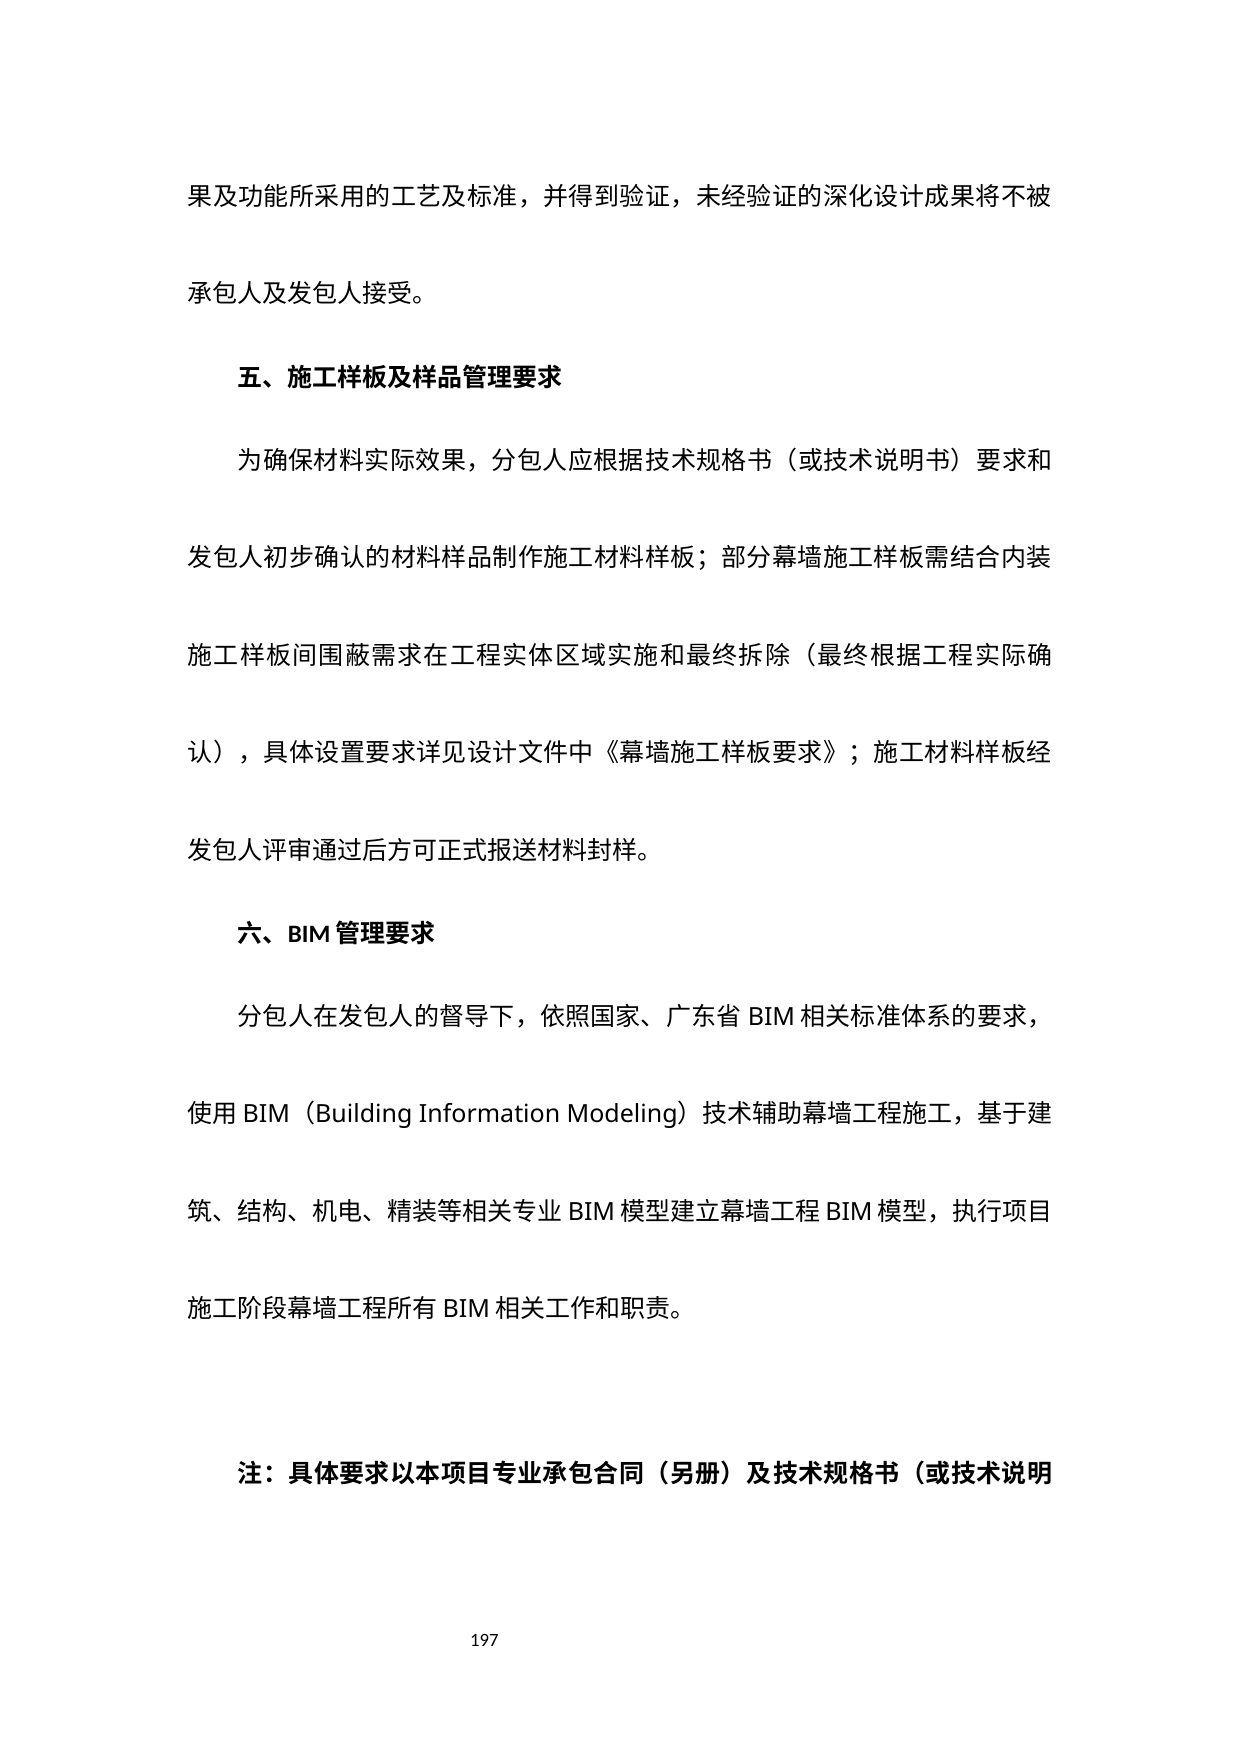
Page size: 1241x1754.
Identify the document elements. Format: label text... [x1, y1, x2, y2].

text 分包人在发包人的督导下，依照国家、广东省BIM相关标准体系的要求，使用BIM（Building Information Modeling）技术辅助幕墙工程施工，基于建筑、结构、机电、精装等相关专业BIM模型建立幕墙工程BIM模型，执行项目施工阶段幕墙工程所有BIM相关工作和职责。 [187, 982, 1053, 1339]
text 六、BIM管理要求 [187, 899, 1053, 964]
text 五、施工样板及样品管理要求 [187, 343, 1053, 408]
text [187, 1439, 1053, 1504]
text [187, 162, 1053, 324]
text 为确保材料实际效果，分包人应根据技术规格书（或技术说明书）要求和发包人初步确认的材料样品制作施工材料样板；部分幕墙施工样板需结合内装施工样板间围蔽需求在工程实体区域实施和最终拆除（最终根据工程实际确认），具体设置要求详见设计文件中《幕墙施工样板要求》；施工材料样板经发包人评审通过后方可正式报送材料封样。 [187, 426, 1053, 881]
